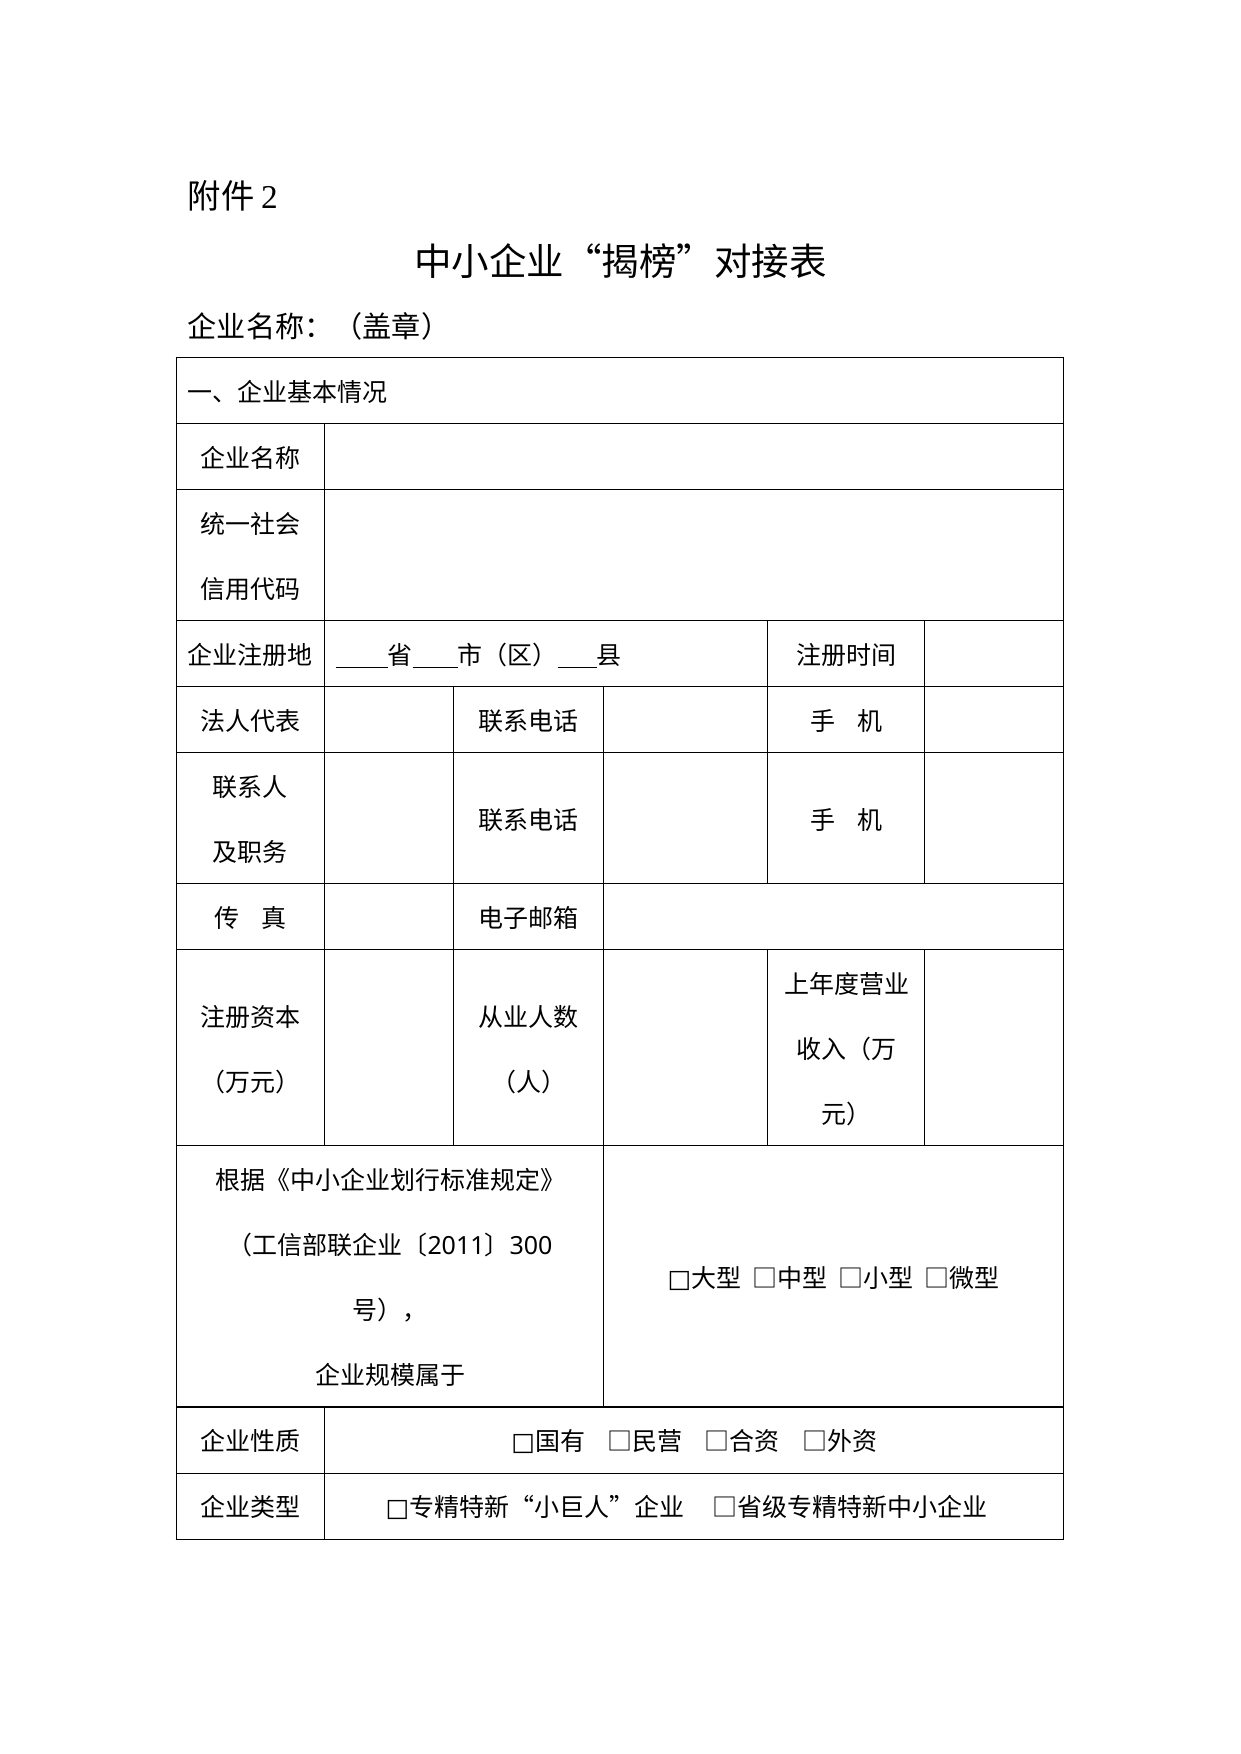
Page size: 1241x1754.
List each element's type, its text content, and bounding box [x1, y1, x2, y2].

table_cell [325, 753, 453, 883]
text 中小企业“揭榜”对接表 [187, 227, 1053, 292]
table_cell [925, 950, 1063, 1145]
table_cell 注册资本（万元） [177, 950, 324, 1145]
table_cell 手 机 [768, 687, 924, 752]
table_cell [325, 1474, 1063, 1538]
table_cell [325, 687, 453, 752]
table_cell □国有 □民营 □合资 □外资 [325, 1408, 1063, 1472]
table_cell 根据《中小企业划行标准规定》 （工信部联企业〔2011〕300号）， 企业规模属于 [177, 1146, 603, 1406]
table_cell 上年度营业收入（万元） [768, 950, 924, 1145]
table_cell 企业注册地 [177, 621, 324, 686]
table_cell [925, 621, 1063, 686]
table_cell [604, 884, 1063, 949]
table_cell [325, 490, 1063, 620]
table_header 一、企业基本情况 [177, 358, 1063, 423]
table_cell [325, 884, 453, 949]
table_cell 手 机 [768, 753, 924, 883]
table_cell 企业名称 [177, 424, 324, 489]
table_cell 联系人 及职务 [177, 753, 324, 883]
table_cell 电子邮箱 [454, 884, 603, 949]
table_cell 省 市（区） 县 [325, 621, 767, 686]
table_cell [604, 950, 767, 1145]
table_cell [325, 950, 453, 1145]
table_cell 企业类型 （可多选） [177, 1474, 324, 1538]
text 企业名称：（盖章） [187, 292, 1053, 357]
table_cell [604, 753, 767, 883]
table_cell 从业人数（人） [454, 950, 603, 1145]
table_cell [604, 687, 767, 752]
table_cell 统一社会 信用代码 [177, 490, 324, 620]
table_cell 企业性质 [177, 1408, 324, 1472]
table_cell 法人代表 [177, 687, 324, 752]
table_cell 传 真 [177, 884, 324, 949]
table_cell □大型 □中型 □小型 □微型 [604, 1146, 1063, 1406]
table_cell 注册时间 [768, 621, 924, 686]
table_cell [925, 687, 1063, 752]
table_cell 联系电话 [454, 753, 603, 883]
text 附件2 [187, 162, 1053, 227]
table_cell [325, 424, 1063, 489]
table_cell [925, 753, 1063, 883]
table_cell 联系电话 [454, 687, 603, 752]
